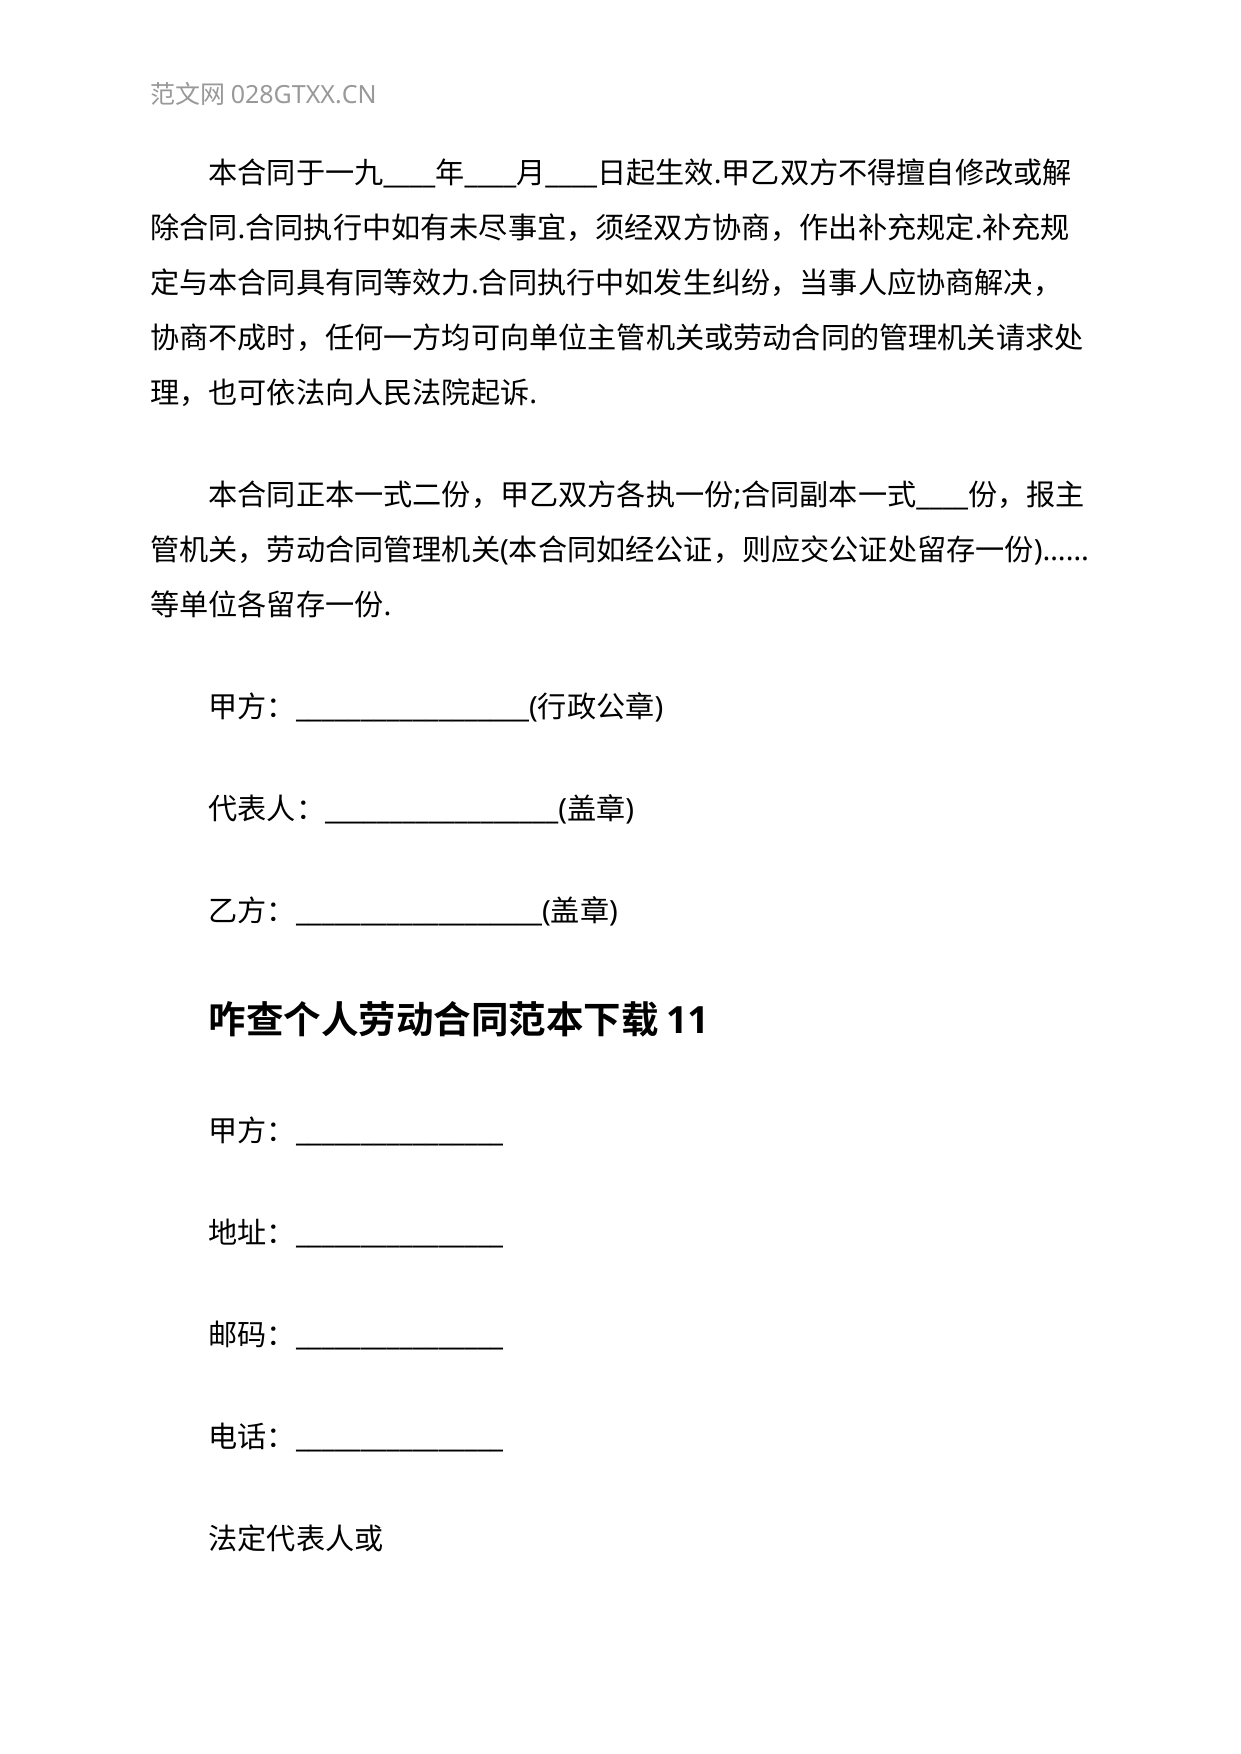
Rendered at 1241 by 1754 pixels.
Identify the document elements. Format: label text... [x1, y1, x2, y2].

text 咋查个人劳动合同范本下载11 [150, 990, 1090, 1044]
text 乙方：___________________(盖章) [150, 888, 1090, 930]
text 地址：________________ [150, 1209, 1090, 1252]
text 邮码：________________ [150, 1311, 1090, 1354]
text 甲方：________________ [150, 1107, 1090, 1150]
text 电话：________________ [150, 1413, 1090, 1456]
text 本合同正本一式二份，甲乙双方各执一份;合同副本一式____份，报主管机关，劳动合同管理机关(本合同如经公证，则应交公证处留存一份)……等单位各留存一份. [150, 472, 1090, 624]
text 法定代表人或 [150, 1515, 1090, 1558]
text 代表人：__________________(盖章) [150, 786, 1090, 828]
text 甲方：__________________(行政公章) [150, 684, 1090, 726]
text 本合同于一九____年____月____日起生效.甲乙双方不得擅自修改或解除合同.合同执行中如有未尽事宜，须经双方协商，作出补充规定.补充规定与本合同具有同等效力.合同执行中如发生纠纷，当事人应协商解决，协商不成时，任何一方均可向单位主管机关或劳动合同的管理机关请求处理，也可依法向人民法院起诉. [150, 150, 1090, 412]
